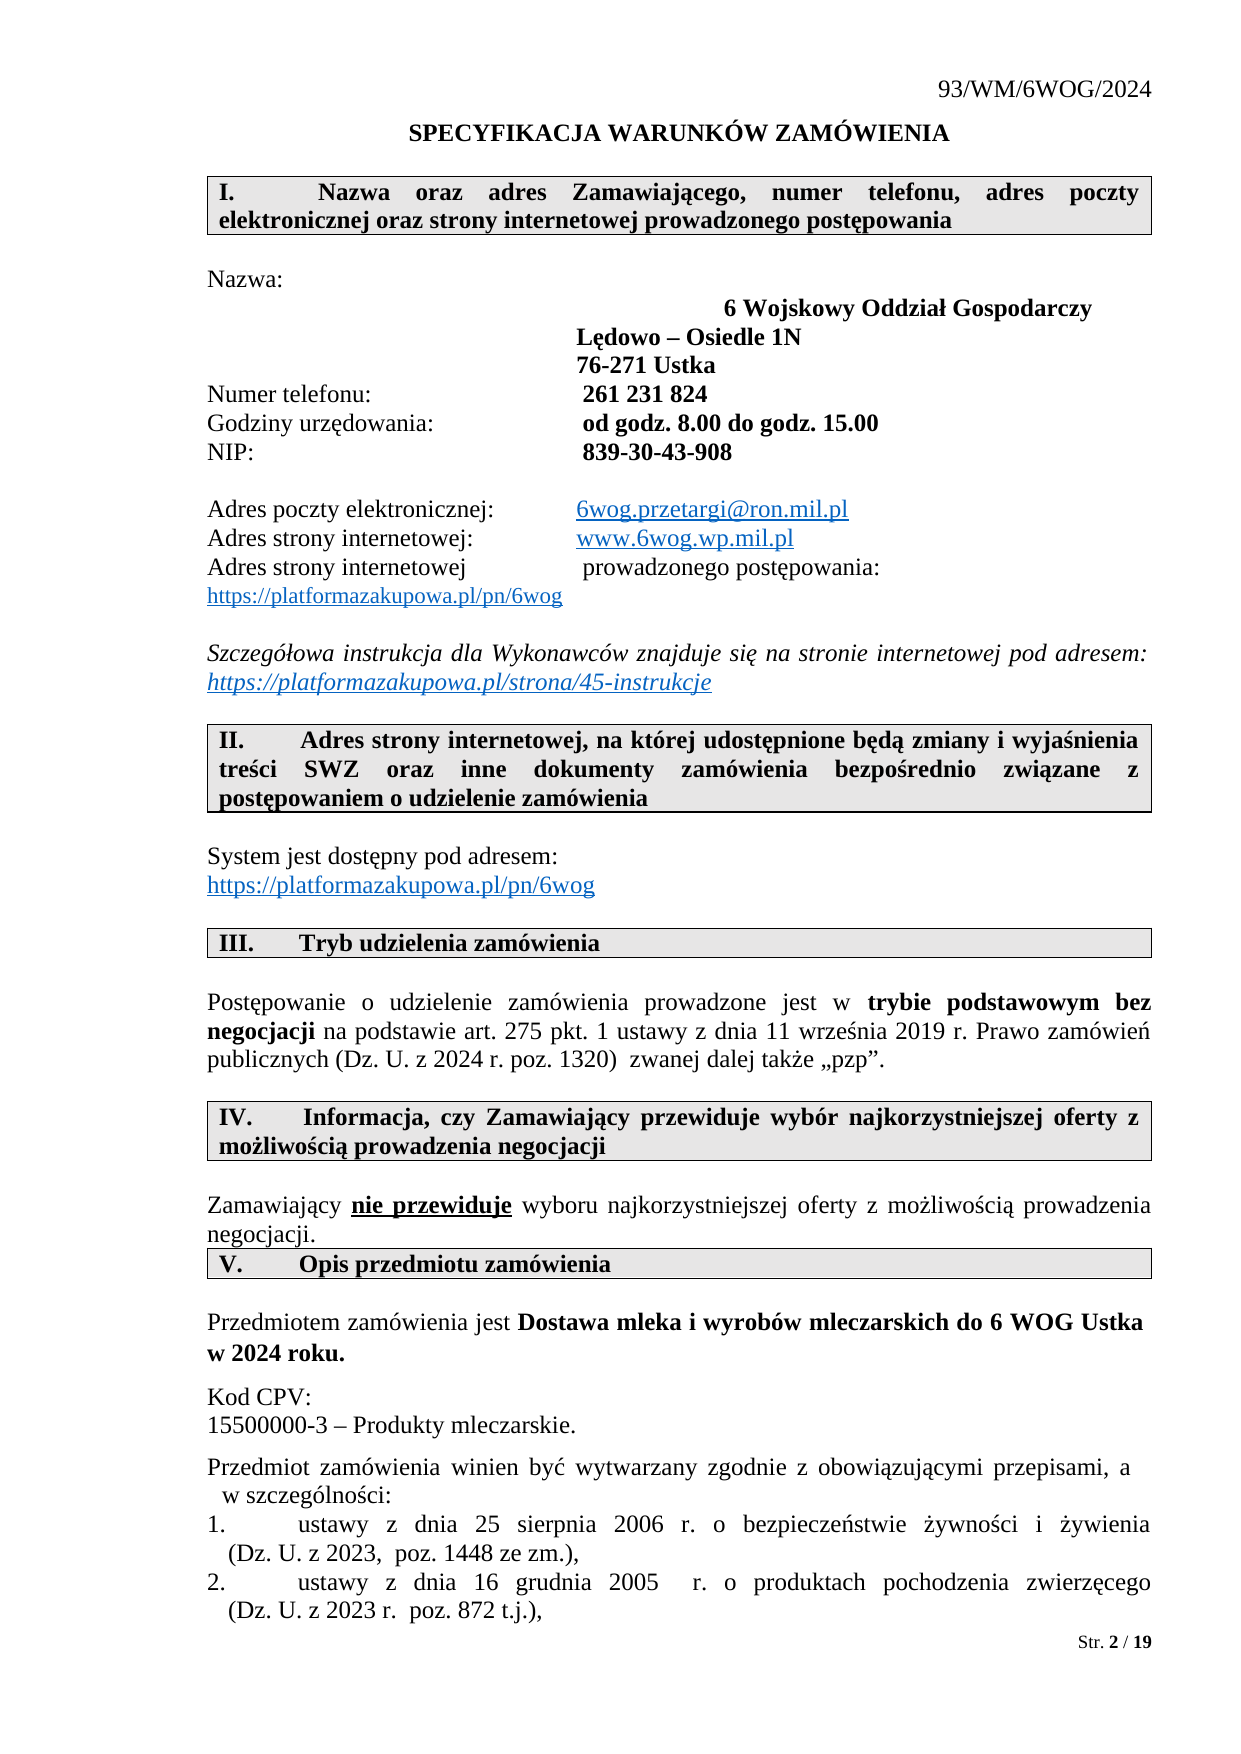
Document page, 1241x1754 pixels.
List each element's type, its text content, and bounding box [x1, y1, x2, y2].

text 15500000-3 – Produkty mleczarskie. [207, 1411, 1152, 1439]
table_header Nazwa oraz adres Zamawiającego, numer telefonu, adres poczty elektronicznej oraz strony internetowej prowadzonego postępowania [208, 177, 1151, 234]
table_header Tryb udzielenia zamówienia [208, 929, 1151, 957]
list ustawy z dnia 25 sierpnia 2006 r. o bezpieczeństwie żywności i żywienia (Dz. U. z 2023, poz. 1448 ze zm.), [207, 1509, 1152, 1567]
text SPECYFIKACJA WARUNKÓW ZAMÓWIENIA [207, 118, 1152, 147]
table_header Opis przedmiotu zamówienia [208, 1249, 1151, 1277]
text NIP: 839-30-43-908 [207, 437, 1152, 465]
text Postępowanie o udzielenie zamówienia prowadzone jest w trybie podstawowym bez negocjacji na podstawie art. 275 pkt. 1 ustawy z dnia 11 września 2019 r. Prawo zamówień publicznych (Dz. U. z 2024 r. poz. 1320) zwanej dalej także „pzp”. [207, 987, 1152, 1073]
text System jest dostępny pod adresem: [207, 841, 1152, 870]
table_header Informacja, czy Zamawiający przewiduje wybór najkorzystniejszej oferty z możliwością prowadzenia negocjacji [208, 1102, 1151, 1160]
text Numer telefonu: 261 231 824 [207, 379, 1152, 408]
text Lędowo – Osiedle 1N [207, 322, 1152, 350]
text Adres poczty elektronicznej: 6wog.przetargi@ron.mil.pl [207, 494, 1152, 523]
text Przedmiotem zamówienia jest Dostawa mleka i wyrobów mleczarskich do 6 WOG Ustka w 2024 roku. [207, 1307, 1152, 1367]
text Kod CPV: [207, 1382, 1152, 1411]
text Godziny urzędowania: od godz. 8.00 do godz. 15.00 [207, 408, 1152, 437]
text Przedmiot zamówienia winien być wytwarzany zgodnie z obowiązującymi przepisami, a w szczególności: [207, 1452, 1152, 1509]
text Adres strony internetowej: www.6wog.wp.mil.pl [207, 523, 1152, 552]
text Nazwa: 6 Wojskowy Oddział Gospodarczy [207, 264, 1152, 322]
text Zamawiający nie przewiduje wyboru najkorzystniejszej oferty z możliwością prowadzenia negocjacji. [207, 1190, 1152, 1248]
text https://platformazakupowa.pl/pn/6wog [207, 870, 1152, 899]
list ustawy z dnia 16 grudnia 2005 r. o produktach pochodzenia zwierzęcego (Dz. U. z 2023 r. poz. 872 t.j.), [207, 1567, 1152, 1624]
text Adres strony internetowej prowadzonego postępowania: https://platformazakupowa.pl/pn/6wog [207, 552, 1152, 609]
table_header Adres strony internetowej, na której udostępnione będą zmiany i wyjaśnienia treści SWZ oraz inne dokumenty zamówienia bezpośrednio związane z postępowaniem o udzielenie zamówienia [208, 725, 1151, 811]
text Szczegółowa instrukcja dla Wykonawców znajduje się na stronie internetowej pod adresem: https://platformazakupowa.pl/strona/45-instrukcje [207, 638, 1152, 695]
text 76-271 Ustka [207, 350, 1152, 379]
